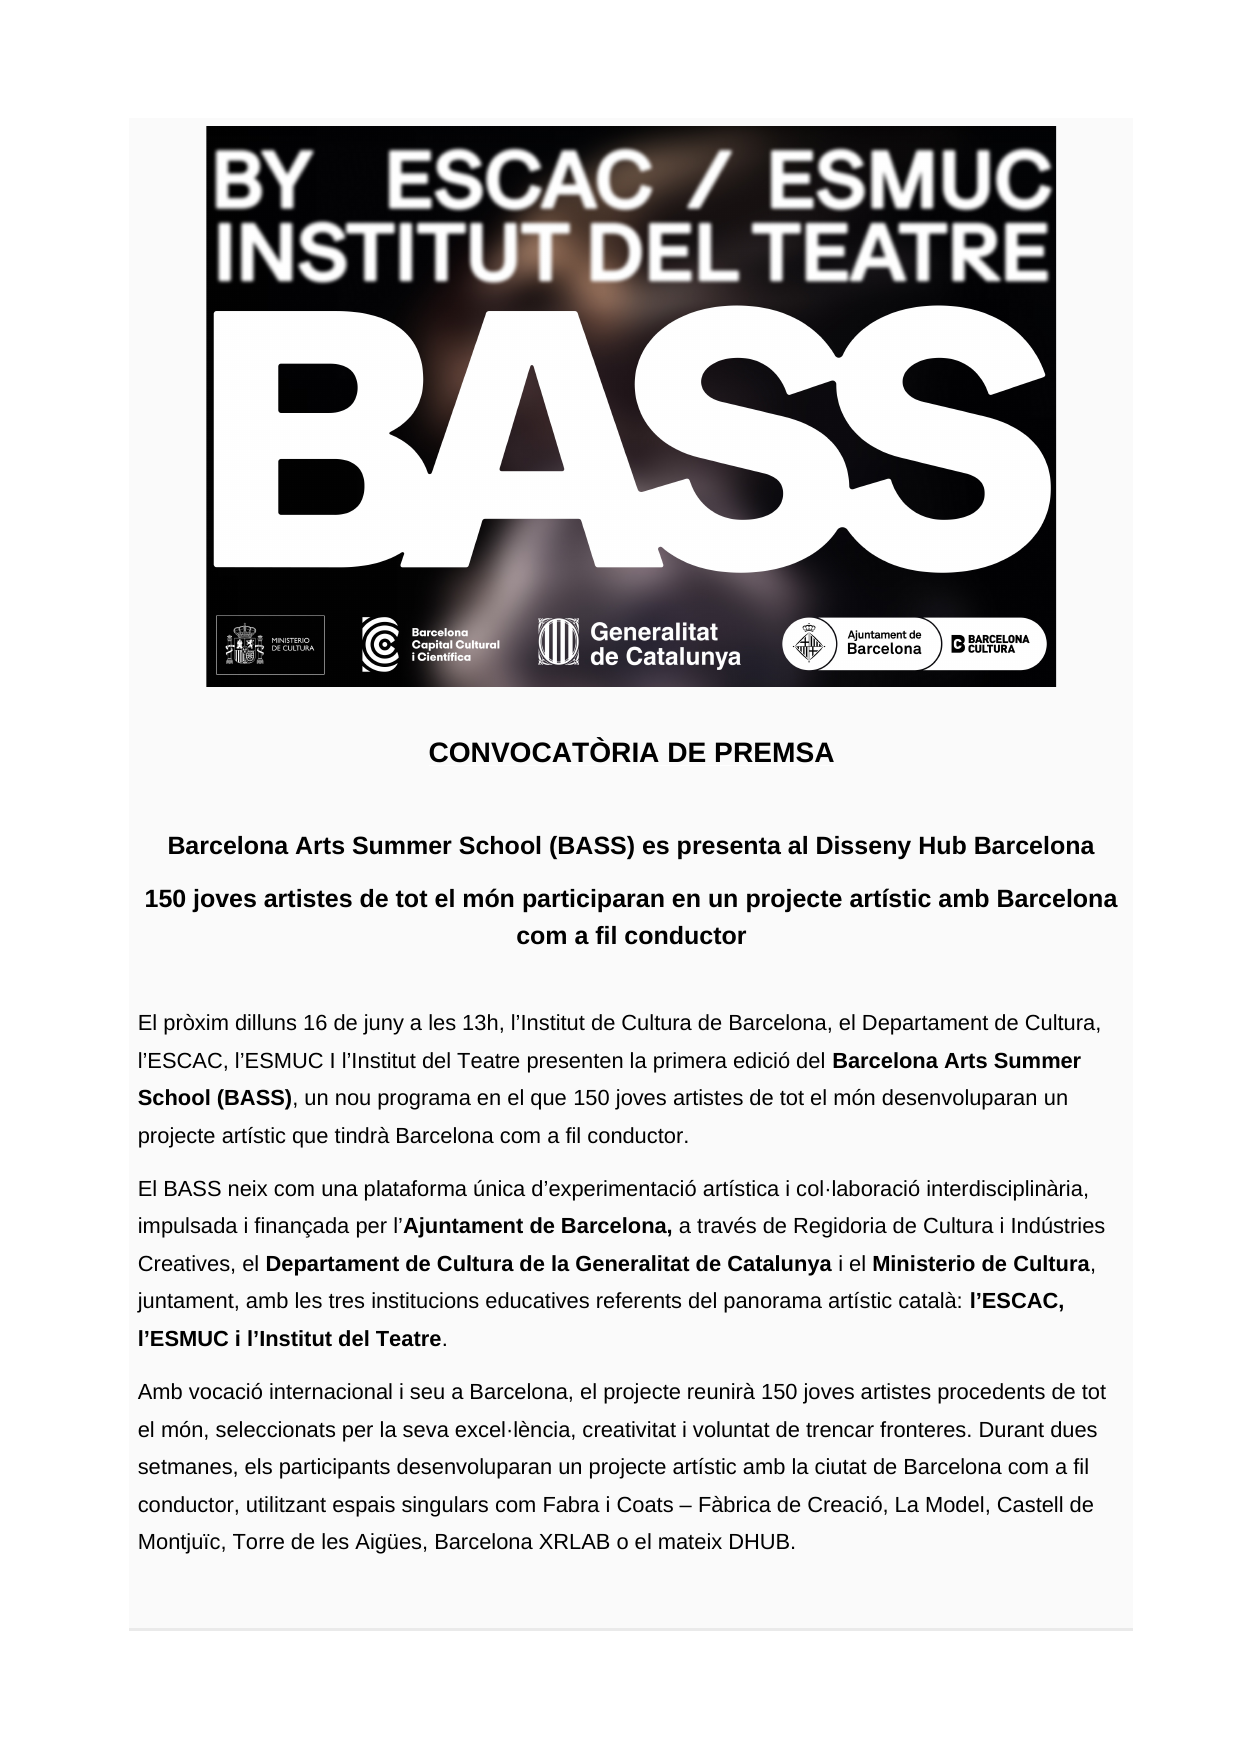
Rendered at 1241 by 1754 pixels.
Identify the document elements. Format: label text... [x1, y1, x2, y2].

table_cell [129, 974, 1133, 1628]
table_header CONVOCATÒRIA DE PREMSA Barcelona Arts Summer School (BASS) es presenta al Disseny Hub Barcelona 150 joves artistes de tot el món participaran en un projecte artístic amb Barcelona com a fil conductor [129, 118, 1133, 974]
picture [206, 126, 1057, 687]
